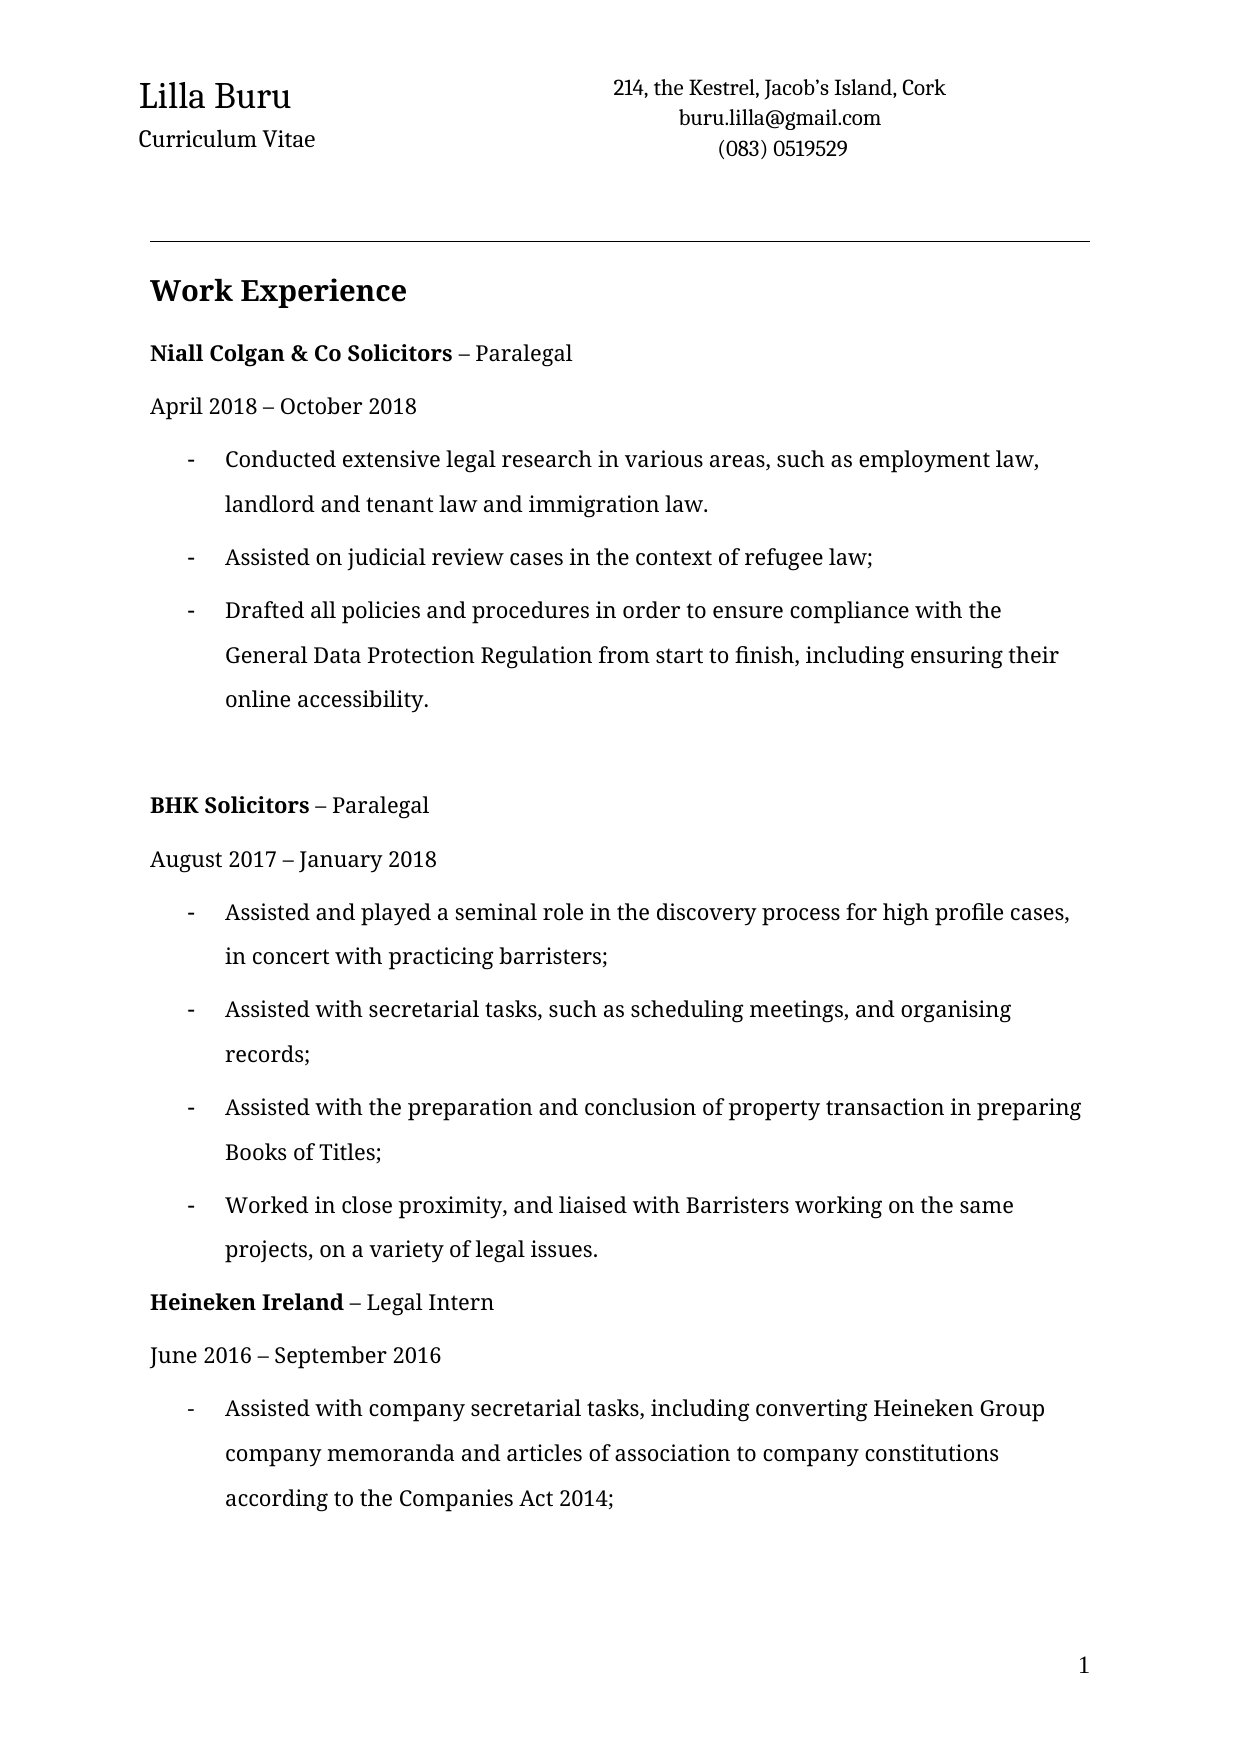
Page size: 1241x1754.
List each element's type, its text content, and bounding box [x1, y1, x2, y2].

text August 2017 – January 2018 [150, 843, 1090, 873]
list Assisted with secretarial tasks, such as scheduling meetings, and organising records; [187, 994, 1090, 1069]
text June 2016 – September 2016 [150, 1340, 1090, 1370]
text Heineken Ireland – Legal Intern [150, 1287, 1090, 1317]
text April 2018 – October 2018 [150, 391, 1090, 421]
list Drafted all policies and procedures in order to ensure compliance with the General Data Protection Regulation from start to finish, including ensuring their online accessibility. [187, 595, 1090, 714]
list Assisted on judicial review cases in the context of refugee law; [187, 542, 1090, 572]
text BHK Solicitors – Paralegal [150, 791, 1090, 820]
list Assisted with the preparation and conclusion of property transaction in preparing Books of Titles; [187, 1092, 1090, 1166]
list Assisted and played a seminal role in the discovery process for high profile cases, in concert with practicing barristers; [187, 897, 1090, 971]
text Niall Colgan & Co Solicitors – Paralegal [150, 338, 1090, 368]
list Conducted extensive legal research in various areas, such as employment law, landlord and tenant law and immigration law. [187, 444, 1090, 519]
list Worked in close proximity, and liaised with Barristers working on the same projects, on a variety of legal issues. [187, 1190, 1090, 1264]
list Assisted with company secretarial tasks, including converting Heineken Group company memoranda and articles of association to company constitutions according to the Companies Act 2014; [187, 1393, 1090, 1513]
text Work Experience [150, 271, 1090, 310]
